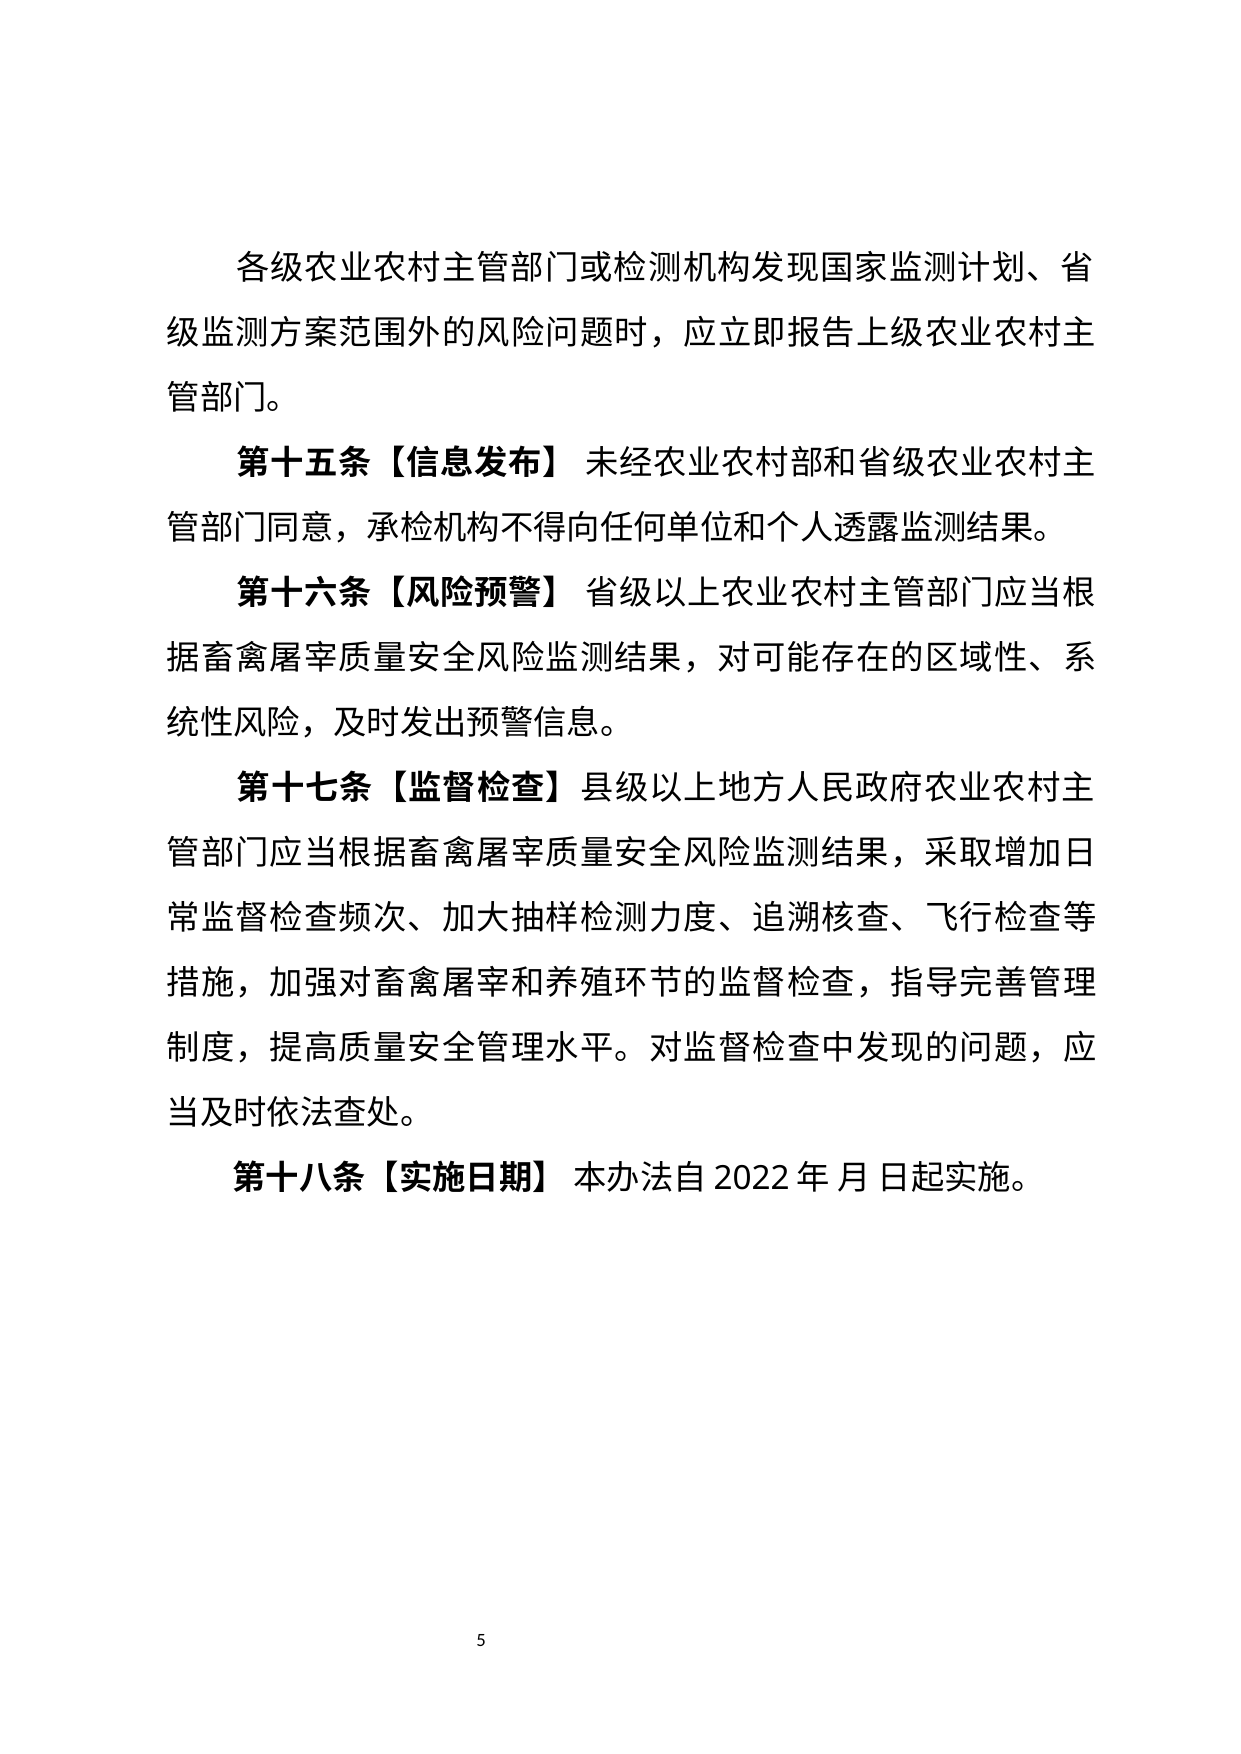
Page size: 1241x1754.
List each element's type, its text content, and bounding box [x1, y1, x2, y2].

text 第十五条【信息发布】 未经农业农村部和省级农业农村主管部门同意，承检机构不得向任何单位和个人透露监测结果。 [166, 428, 1096, 558]
text 第十八条【实施日期】 本办法自2022年 月 日起实施。 [165, 1143, 1096, 1208]
text 第十七条【监督检查】县级以上地方人民政府农业农村主管部门应当根据畜禽屠宰质量安全风险监测结果，采取增加日常监督检查频次、加大抽样检测力度、追溯核查、飞行检查等措施，加强对畜禽屠宰和养殖环节的监督检查，指导完善管理制度，提高质量安全管理水平。对监督检查中发现的问题，应当及时依法查处。 [166, 753, 1096, 1143]
text 第十六条【风险预警】 省级以上农业农村主管部门应当根据畜禽屠宰质量安全风险监测结果，对可能存在的区域性、系统性风险，及时发出预警信息。 [166, 558, 1096, 753]
text 各级农业农村主管部门或检测机构发现国家监测计划、省级监测方案范围外的风险问题时，应立即报告上级农业农村主管部门。 [166, 233, 1096, 428]
